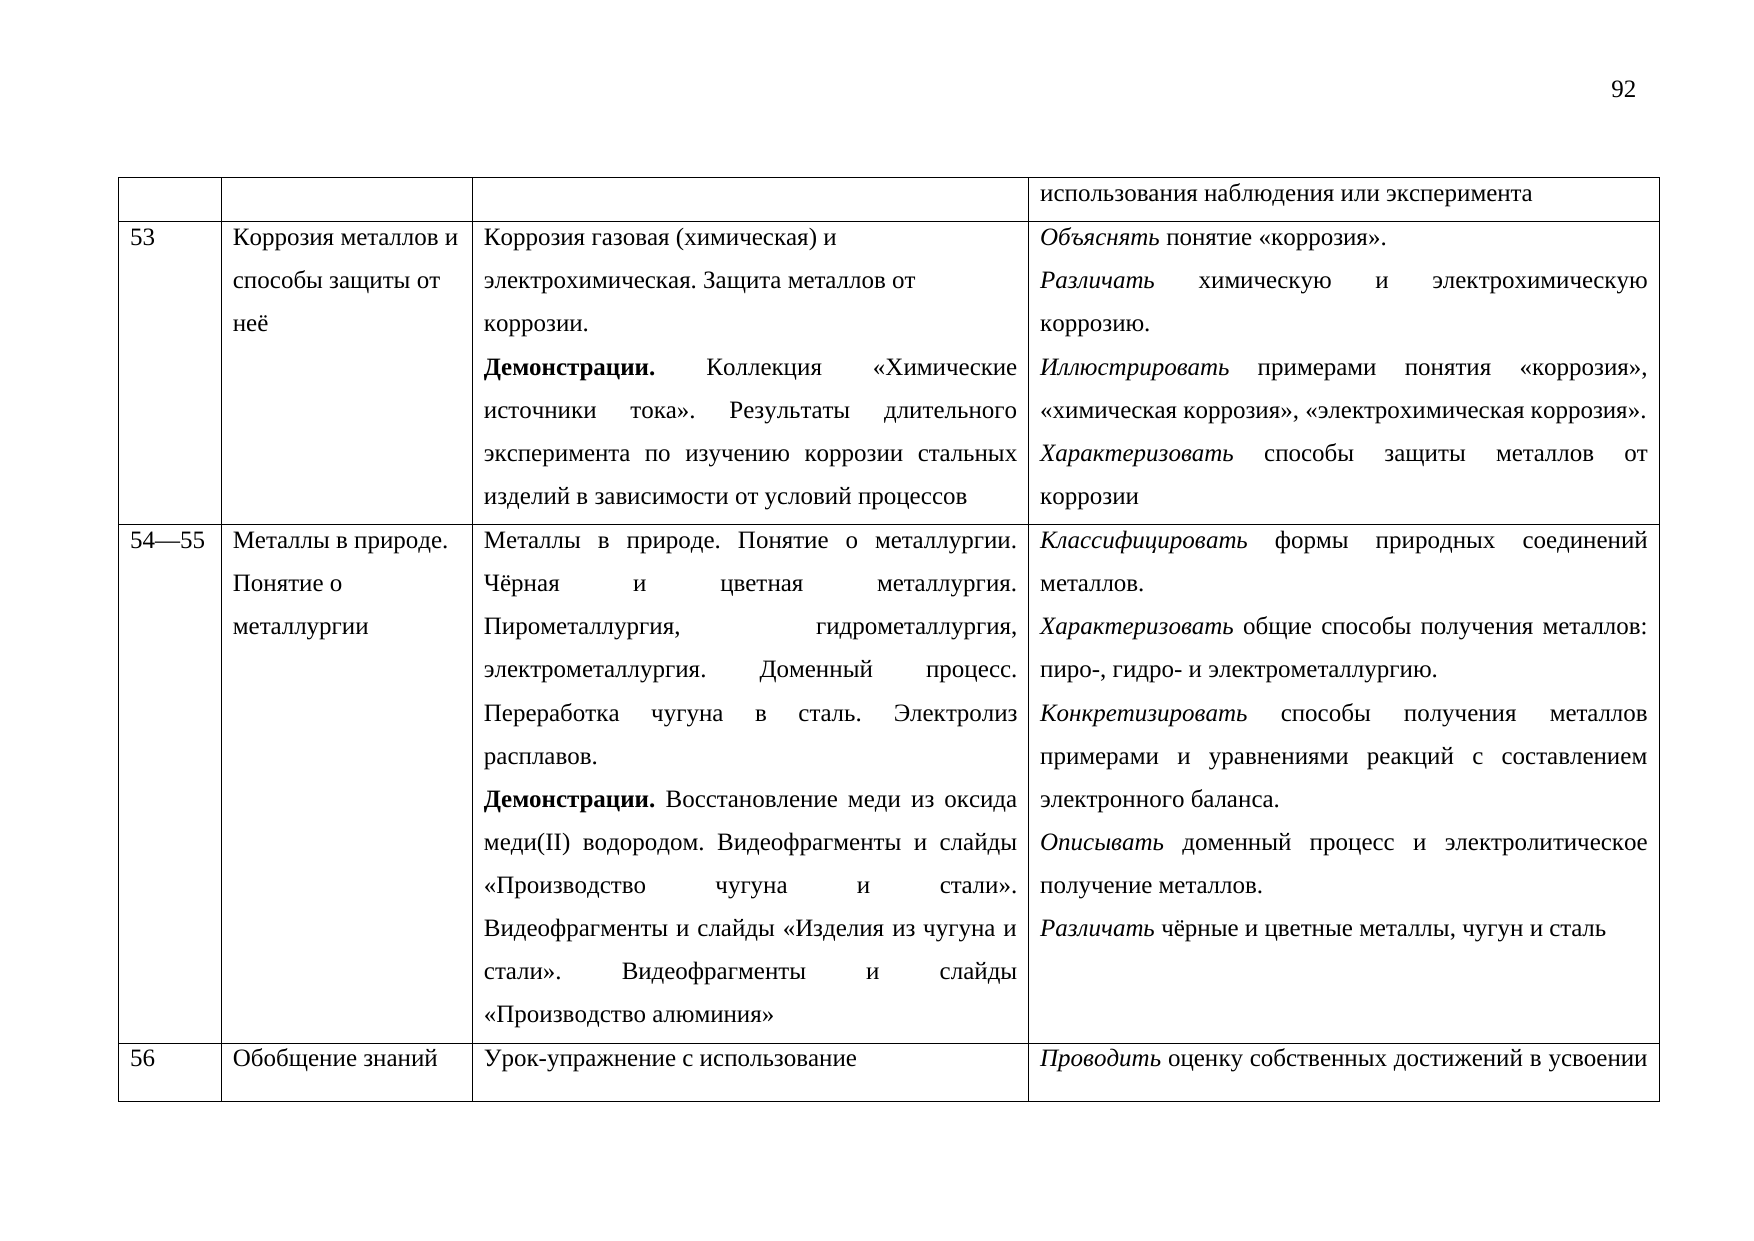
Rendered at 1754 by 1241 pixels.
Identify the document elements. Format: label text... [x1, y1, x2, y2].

table_cell Объяснять понятие «коррозия». Различать химическую и электрохимическую коррозию. Иллюстрировать примерами понятия «коррозия», «химическая коррозия», «электрохимическая коррозия». Характеризовать способы защиты металлов от коррозии [1029, 222, 1659, 524]
table_cell 53 [119, 222, 221, 524]
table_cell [1029, 1044, 1659, 1101]
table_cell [473, 178, 1028, 221]
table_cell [222, 1044, 472, 1101]
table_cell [222, 178, 472, 221]
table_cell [473, 1044, 1028, 1101]
table_cell Коррозия газовая (химическая) и электрохимическая. Защита металлов от коррозии. Демонстрации. Коллекция «Химические источники тока». Результаты длительного эксперимента по изучению коррозии стальных изделий в зависимости от условий процессов [473, 222, 1028, 524]
table_cell Коррозия металлов и способы защиты от неё [222, 222, 472, 524]
table_cell 56 [119, 1044, 221, 1101]
table_cell Металлы в природе. Понятие о металлургии. Чёрная и цветная металлургия. Пирометаллургия, гидрометаллургия, электрометаллургия. Доменный процесс. Переработка чугуна в сталь. Электролиз расплавов. Демонстрации. Восстановление меди из оксида меди(II) водородом. Видеофрагменты и слайды «Производство чугуна и стали». Видеофрагменты и слайды «Изделия из чугуна и стали». Видеофрагменты и слайды «Производство алюминия» [473, 525, 1028, 1042]
table_cell 52 [119, 178, 221, 221]
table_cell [1029, 178, 1659, 221]
table_cell Металлы в природе. Понятие о металлургии [222, 525, 472, 1042]
table_cell Классифицировать формы природных соединений металлов. Характеризовать общие способы получения металлов: пиро-, гидро- и электрометаллургию. Конкретизировать способы получения металлов примерами и уравнениями реакций с составлением электронного баланса. Описывать доменный процесс и электролитическое получение металлов. Различать чёрные и цветные металлы, чугун и сталь [1029, 525, 1659, 1042]
table_cell 54—55 [119, 525, 221, 1042]
